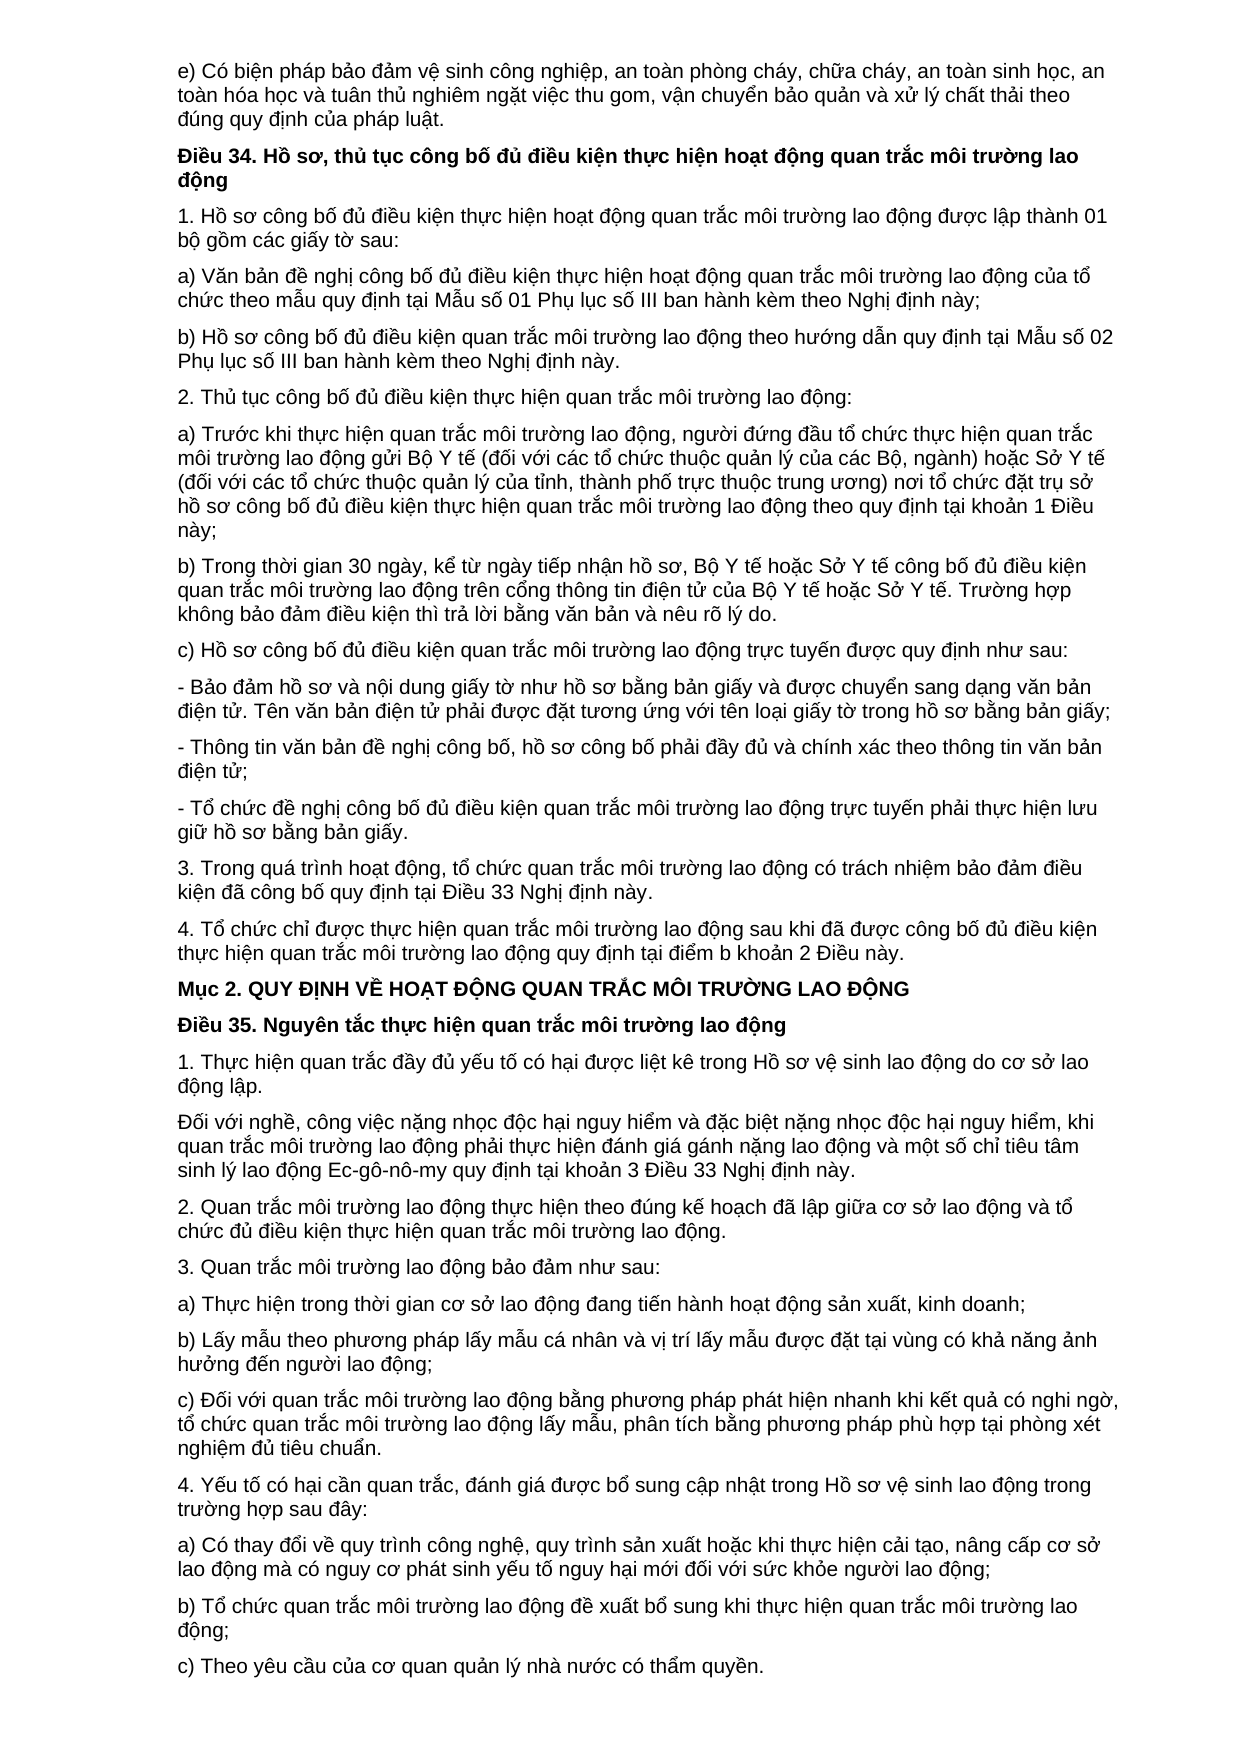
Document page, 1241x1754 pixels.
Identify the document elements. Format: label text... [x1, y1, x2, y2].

text 1. Thực hiện quan trắc đầy đủ yếu tố có hại được liệt kê trong Hồ sơ vệ sinh lao động do cơ sở lao động lập. [177, 1050, 1122, 1098]
text Điều 34. Hồ sơ, thủ tục công bố đủ điều kiện thực hiện hoạt động quan trắc môi trường lao động [177, 143, 1122, 191]
text 2. Thủ tục công bố đủ điều kiện thực hiện quan trắc môi trường lao động: [177, 385, 1122, 409]
text Điều 35. Nguyên tắc thực hiện quan trắc môi trường lao động [177, 1013, 1122, 1037]
text - Bảo đảm hồ sơ và nội dung giấy tờ như hồ sơ bằng bản giấy và được chuyển sang dạng văn bản điện tử. Tên văn bản điện tử phải được đặt tương ứng với tên loại giấy tờ trong hồ sơ bằng bản giấy; [177, 675, 1122, 723]
text a) Có thay đổi về quy trình công nghệ, quy trình sản xuất hoặc khi thực hiện cải tạo, nâng cấp cơ sở lao động mà có nguy cơ phát sinh yếu tố nguy hại mới đối với sức khỏe người lao động; [177, 1533, 1122, 1581]
text 4. Yếu tố có hại cần quan trắc, đánh giá được bổ sung cập nhật trong Hồ sơ vệ sinh lao động trong trường hợp sau đây: [177, 1473, 1122, 1521]
text 3. Trong quá trình hoạt động, tổ chức quan trắc môi trường lao động có trách nhiệm bảo đảm điều kiện đã công bố quy định tại Điều 33 Nghị định này. [177, 856, 1122, 904]
text c) Theo yêu cầu của cơ quan quản lý nhà nước có thẩm quyền. [177, 1654, 1122, 1678]
text a) Thực hiện trong thời gian cơ sở lao động đang tiến hành hoạt động sản xuất, kinh doanh; [177, 1291, 1122, 1315]
text 4. Tổ chức chỉ được thực hiện quan trắc môi trường lao động sau khi đã được công bố đủ điều kiện thực hiện quan trắc môi trường lao động quy định tại điểm b khoản 2 Điều này. [177, 916, 1122, 964]
text b) Hồ sơ công bố đủ điều kiện quan trắc môi trường lao động theo hướng dẫn quy định tại Mẫu số 02 Phụ lục số III ban hành kèm theo Nghị định này. [177, 325, 1122, 373]
text 3. Quan trắc môi trường lao động bảo đảm như sau: [177, 1255, 1122, 1279]
text b) Tổ chức quan trắc môi trường lao động đề xuất bổ sung khi thực hiện quan trắc môi trường lao động; [177, 1593, 1122, 1641]
text c) Đối với quan trắc môi trường lao động bằng phương pháp phát hiện nhanh khi kết quả có nghi ngờ, tổ chức quan trắc môi trường lao động lấy mẫu, phân tích bằng phương pháp phù hợp tại phòng xét nghiệm đủ tiêu chuẩn. [177, 1388, 1122, 1460]
text 2. Quan trắc môi trường lao động thực hiện theo đúng kế hoạch đã lập giữa cơ sở lao động và tổ chức đủ điều kiện thực hiện quan trắc môi trường lao động. [177, 1194, 1122, 1242]
text a) Văn bản đề nghị công bố đủ điều kiện thực hiện hoạt động quan trắc môi trường lao động của tổ chức theo mẫu quy định tại Mẫu số 01 Phụ lục số III ban hành kèm theo Nghị định này; [177, 264, 1122, 312]
text a) Trước khi thực hiện quan trắc môi trường lao động, người đứng đầu tổ chức thực hiện quan trắc môi trường lao động gửi Bộ Y tế (đối với các tổ chức thuộc quản lý của các Bộ, ngành) hoặc Sở Y tế (đối với các tổ chức thuộc quản lý của tỉnh, thành phố trực thuộc trung ương) nơi tổ chức đặt trụ sở hồ sơ công bố đủ điều kiện thực hiện quan trắc môi trường lao động theo quy định tại khoản 1 Điều này; [177, 422, 1122, 541]
text Mục 2. QUY ĐỊNH VỀ HOẠT ĐỘNG QUAN TRẮC MÔI TRƯỜNG LAO ĐỘNG [177, 977, 1122, 1001]
text - Thông tin văn bản đề nghị công bố, hồ sơ công bố phải đầy đủ và chính xác theo thông tin văn bản điện tử; [177, 735, 1122, 783]
text Đối với nghề, công việc nặng nhọc độc hại nguy hiểm và đặc biệt nặng nhọc độc hại nguy hiểm, khi quan trắc môi trường lao động phải thực hiện đánh giá gánh nặng lao động và một số chỉ tiêu tâm sinh lý lao động Ec-gô-nô-my quy định tại khoản 3 Điều 33 Nghị định này. [177, 1110, 1122, 1182]
text 1. Hồ sơ công bố đủ điều kiện thực hiện hoạt động quan trắc môi trường lao động được lập thành 01 bộ gồm các giấy tờ sau: [177, 204, 1122, 252]
text e) Có biện pháp bảo đảm vệ sinh công nghiệp, an toàn phòng cháy, chữa cháy, an toàn sinh học, an toàn hóa học và tuân thủ nghiêm ngặt việc thu gom, vận chuyển bảo quản và xử lý chất thải theo đúng quy định của pháp luật. [177, 59, 1122, 131]
text b) Lấy mẫu theo phương pháp lấy mẫu cá nhân và vị trí lấy mẫu được đặt tại vùng có khả năng ảnh hưởng đến người lao động; [177, 1328, 1122, 1376]
text b) Trong thời gian 30 ngày, kể từ ngày tiếp nhận hồ sơ, Bộ Y tế hoặc Sở Y tế công bố đủ điều kiện quan trắc môi trường lao động trên cổng thông tin điện tử của Bộ Y tế hoặc Sở Y tế. Trường hợp không bảo đảm điều kiện thì trả lời bằng văn bản và nêu rõ lý do. [177, 554, 1122, 626]
text c) Hồ sơ công bố đủ điều kiện quan trắc môi trường lao động trực tuyến được quy định như sau: [177, 638, 1122, 662]
text - Tổ chức đề nghị công bố đủ điều kiện quan trắc môi trường lao động trực tuyến phải thực hiện lưu giữ hồ sơ bằng bản giấy. [177, 796, 1122, 843]
